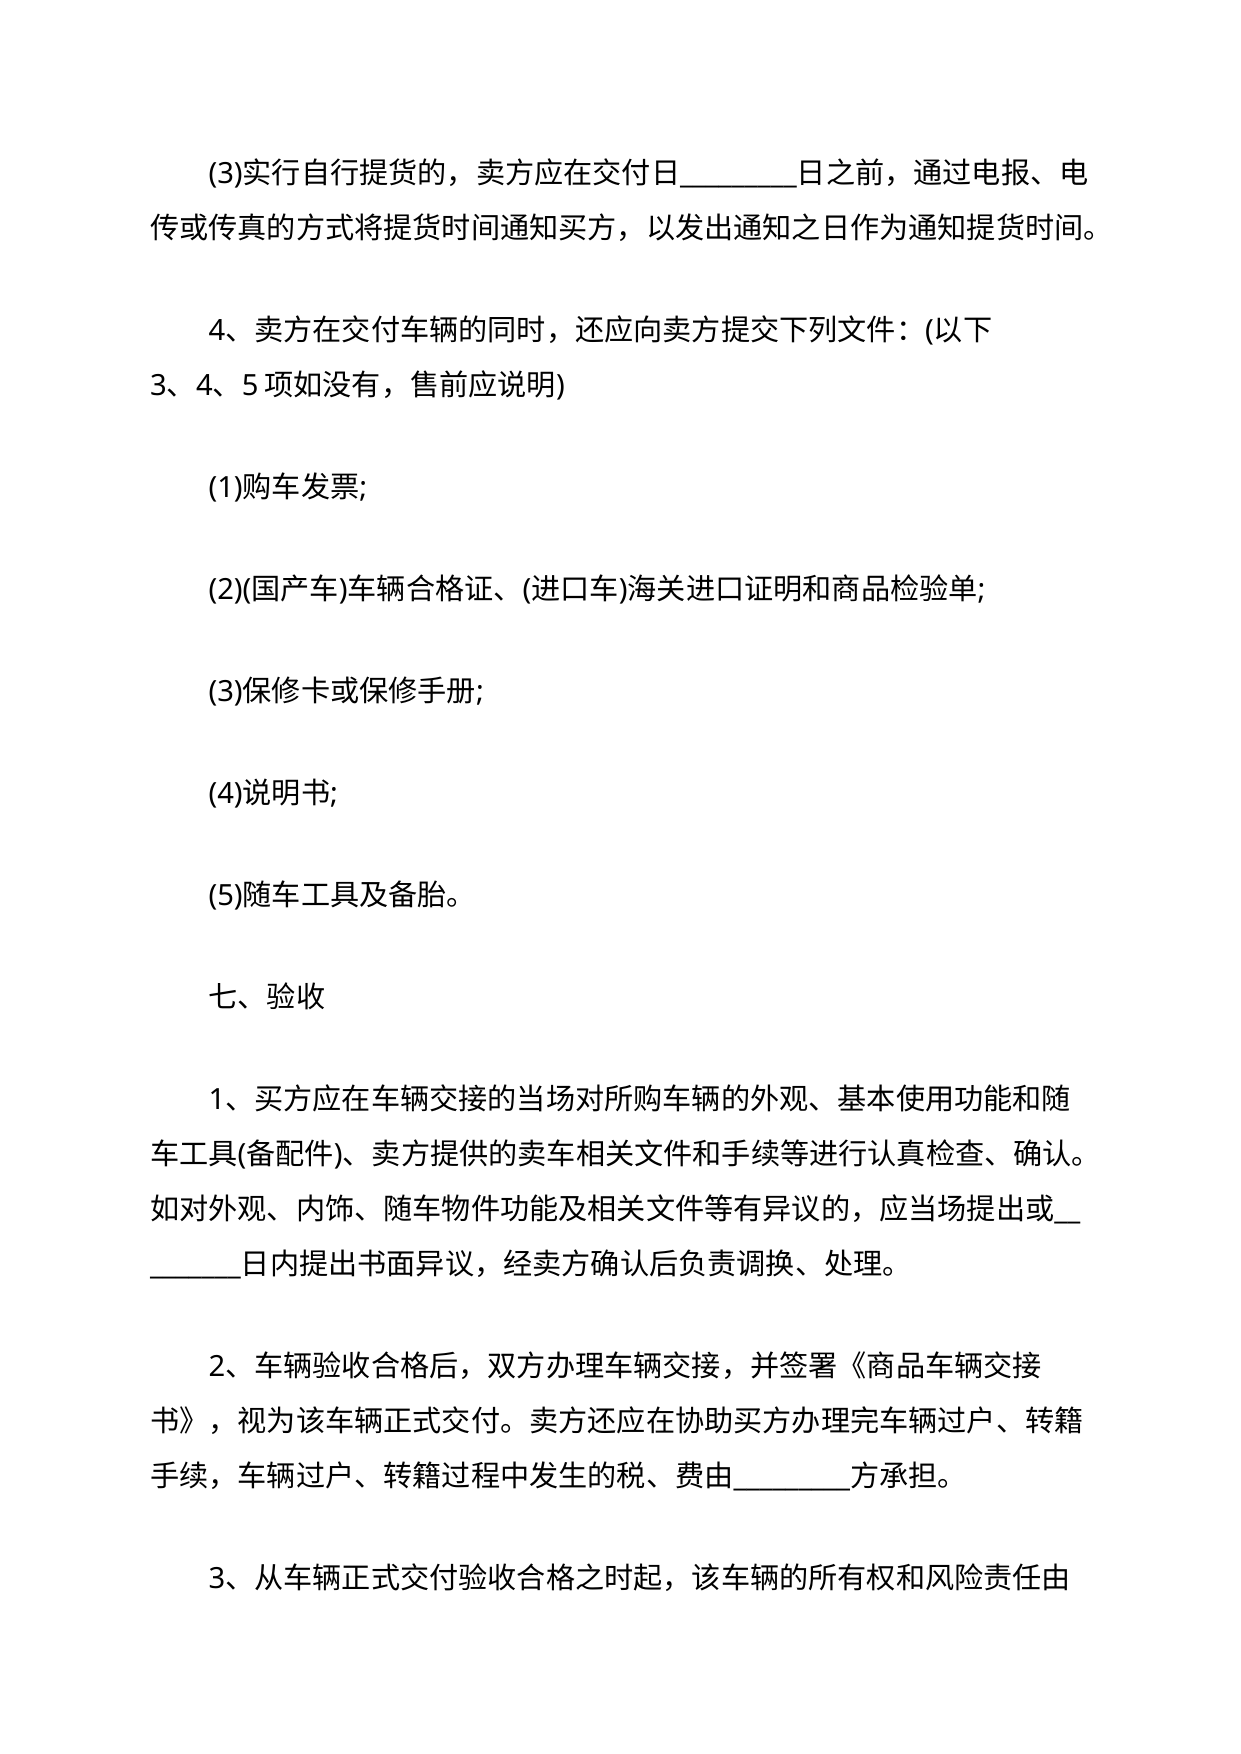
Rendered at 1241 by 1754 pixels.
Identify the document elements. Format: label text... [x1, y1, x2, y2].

text 2、车辆验收合格后，双方办理车辆交接，并签署《商品车辆交接书》，视为该车辆正式交付。卖方还应在协助买方办理完车辆过户、转籍手续，车辆过户、转籍过程中发生的税、费由_________方承担。 [150, 1342, 1090, 1495]
text (4)说明书; [150, 770, 1090, 812]
text (5)随车工具及备胎。 [150, 872, 1090, 914]
text 七、验收 [150, 974, 1090, 1016]
text (3)实行自行提货的，卖方应在交付日_________日之前，通过电报、电传或传真的方式将提货时间通知买方，以发出通知之日作为通知提货时间。 [150, 150, 1090, 247]
text (2)(国产车)车辆合格证、(进口车)海关进口证明和商品检验单; [150, 566, 1090, 608]
text (3)保修卡或保修手册; [150, 668, 1090, 710]
text 4、卖方在交付车辆的同时，还应向卖方提交下列文件：(以下3、4、5项如没有，售前应说明) [150, 307, 1090, 404]
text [150, 1554, 1090, 1597]
text (1)购车发票; [150, 464, 1090, 506]
text 1、买方应在车辆交接的当场对所购车辆的外观、基本使用功能和随车工具(备配件)、卖方提供的卖车相关文件和手续等进行认真检查、确认。如对外观、内饰、随车物件功能及相关文件等有异议的，应当场提出或_________日内提出书面异议，经卖方确认后负责调换、处理。 [150, 1075, 1090, 1283]
